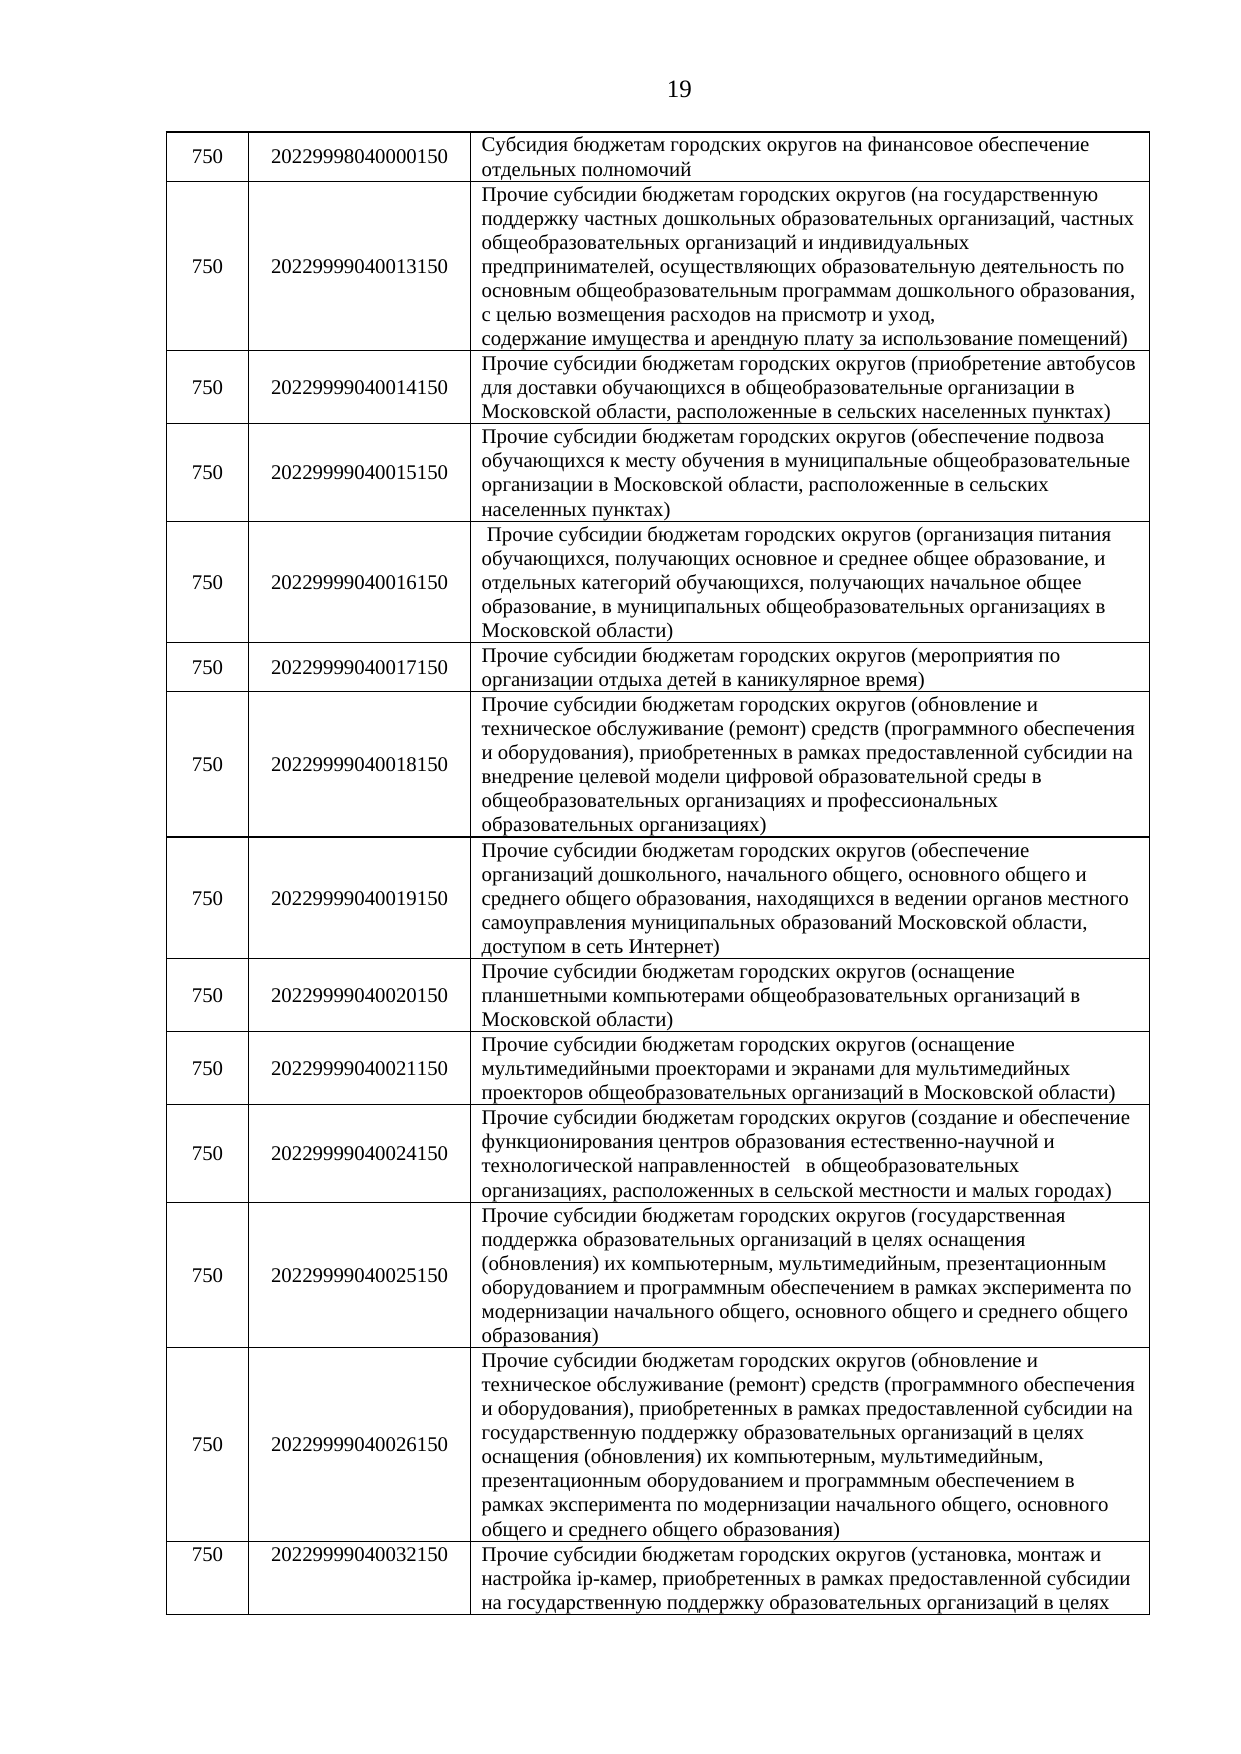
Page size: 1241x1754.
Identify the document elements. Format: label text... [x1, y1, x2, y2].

table_cell Прочие субсидии бюджетам городских округов (обновление и техническое обслуживание (ремонт) средств (программного обеспечения и оборудования), приобретенных в рамках предоставленной субсидии на внедрение целевой модели цифровой образовательной среды в общеобразовательных организациях и профессиональных образовательных организациях) [471, 692, 1149, 836]
table_cell Прочие субсидии бюджетам городских округов (создание и обеспечение функционирования центров образования естественно-научной и технологической направленностей в общеобразовательных организациях, расположенных в сельской местности и малых городах) [471, 1105, 1149, 1202]
table_cell Прочие субсидии бюджетам городских округов (обновление и техническое обслуживание (ремонт) средств (программного обеспечения и оборудования), приобретенных в рамках предоставленной субсидии на государственную поддержку образовательных организаций в целях оснащения (обновления) их компьютерным, мультимедийным, презентационным оборудованием и программным обеспечением в рамках эксперимента по модернизации начального общего, основного общего и среднего общего образования) [471, 1348, 1149, 1541]
table_cell Прочие субсидии бюджетам городских округов (обеспечение организаций дошкольного, начального общего, основного общего и среднего общего образования, находящихся в ведении органов местного самоуправления муниципальных образований Московской области, доступом в сеть Интернет) [471, 838, 1149, 958]
table_cell 750 [167, 959, 248, 1031]
table_cell 750 [167, 692, 248, 836]
table_cell 750 [167, 643, 248, 691]
table_cell 20229999040019150 [249, 838, 470, 958]
table_cell 20229999040018150 [249, 692, 470, 836]
table_cell 20229999040014150 [249, 351, 470, 423]
table_cell 750 [167, 1032, 248, 1104]
table_cell Субсидия бюджетам городских округов на финансовое обеспечение отдельных полномочий [471, 133, 1149, 181]
table_cell Прочие субсидии бюджетам городских округов (оснащение мультимедийными проекторами и экранами для мультимедийных проекторов общеобразовательных организаций в Московской области) [471, 1032, 1149, 1104]
table_cell 750 [167, 838, 248, 958]
table_cell 750 [167, 1203, 248, 1347]
table_cell 750 [167, 424, 248, 521]
table_cell 750 [167, 133, 248, 181]
table_cell 20229999040013150 [249, 182, 470, 350]
table_cell Прочие субсидии бюджетам городских округов (приобретение автобусов для доставки обучающихся в общеобразовательные организации в Московской области, расположенные в сельских населенных пунктах) [471, 351, 1149, 423]
table_cell 20229999040025150 [249, 1203, 470, 1347]
table_cell 20229999040024150 [249, 1105, 470, 1202]
table_cell 20229999040021150 [249, 1032, 470, 1104]
table_cell 750 [167, 522, 248, 642]
table_cell 20229999040017150 [249, 643, 470, 691]
table_cell Прочие субсидии бюджетам городских округов (на государственную поддержку частных дошкольных образовательных организаций, частных общеобразовательных организаций и индивидуальных предпринимателей, осуществляющих образовательную деятельность по основным общеобразовательным программам дошкольного образования, с целью возмещения расходов на присмотр и уход, содержание имущества и арендную плату за использование помещений) [471, 182, 1149, 350]
table_cell 750 [167, 1542, 248, 1614]
table_cell 750 [167, 1105, 248, 1202]
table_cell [471, 1542, 1149, 1614]
table_cell Прочие субсидии бюджетам городских округов (обеспечение подвоза обучающихся к месту обучения в муниципальные общеобразовательные организации в Московской области, расположенные в сельских населенных пунктах) [471, 424, 1149, 521]
table_cell 20229999040026150 [249, 1348, 470, 1541]
table_cell 20229998040000150 [249, 133, 470, 181]
table_cell 750 [167, 182, 248, 350]
table_cell 20229999040015150 [249, 424, 470, 521]
table_cell 750 [167, 351, 248, 423]
table_cell Прочие субсидии бюджетам городских округов (оснащение планшетными компьютерами общеобразовательных организаций в Московской области) [471, 959, 1149, 1031]
table_cell 750 [167, 1348, 248, 1541]
table_cell Прочие субсидии бюджетам городских округов (государственная поддержка образовательных организаций в целях оснащения (обновления) их компьютерным, мультимедийным, презентационным оборудованием и программным обеспечением в рамках эксперимента по модернизации начального общего, основного общего и среднего общего образования) [471, 1203, 1149, 1347]
table_cell Прочие субсидии бюджетам городских округов (организация питания обучающихся, получающих основное и среднее общее образование, и отдельных категорий обучающихся, получающих начальное общее образование, в муниципальных общеобразовательных организациях в Московской области) [471, 522, 1149, 642]
table_cell 20229999040032150 [249, 1542, 470, 1614]
table_cell 20229999040020150 [249, 959, 470, 1031]
table_cell 20229999040016150 [249, 522, 470, 642]
table_cell Прочие субсидии бюджетам городских округов (мероприятия по организации отдыха детей в каникулярное время) [471, 643, 1149, 691]
